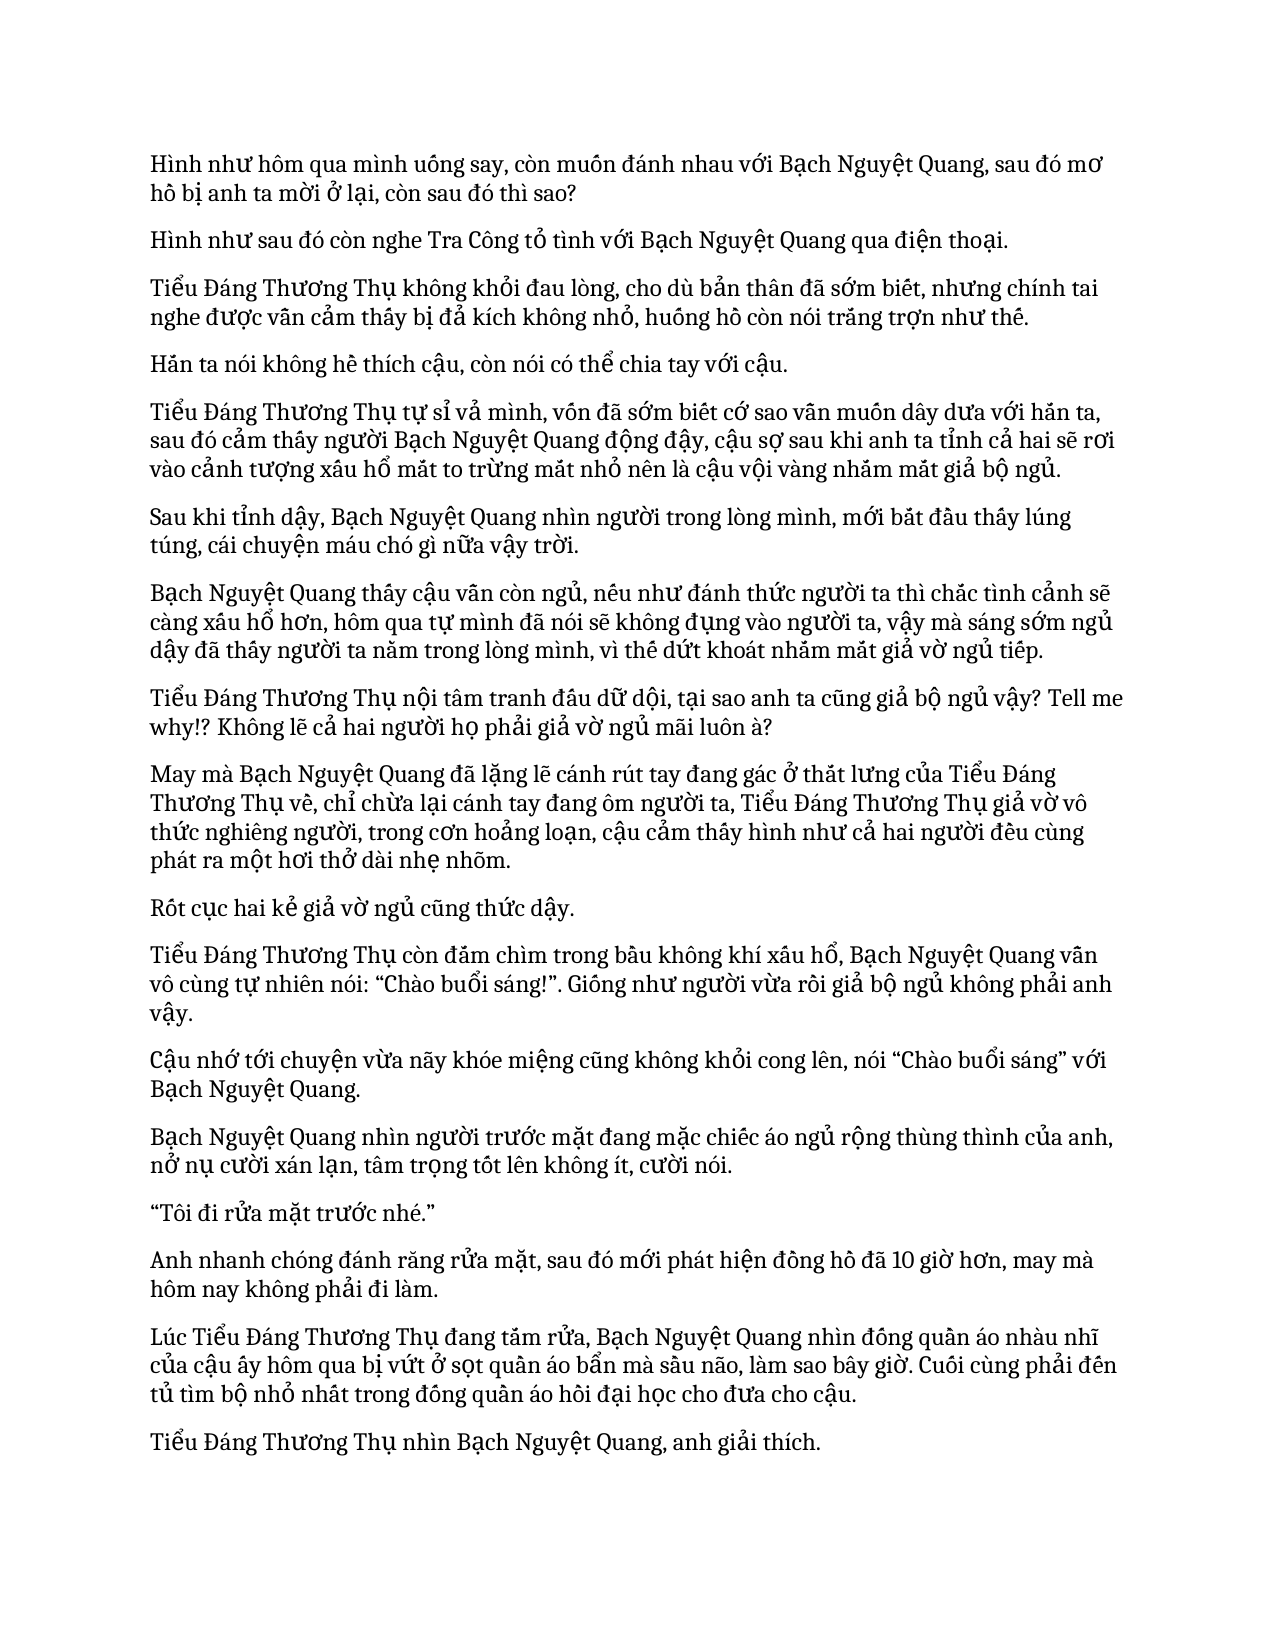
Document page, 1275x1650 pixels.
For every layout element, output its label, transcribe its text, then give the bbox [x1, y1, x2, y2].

text May mà Bạch Nguyệt Quang đã lặng lẽ cánh rút tay đang gác ở thắt lưng của Tiểu Đáng Thương Thụ về, chỉ chừa lại cánh tay đang ôm người ta, Tiểu Đáng Thương Thụ giả vờ vô thức nghiêng người, trong cơn hoảng loạn, cậu cảm thấy hình như cả hai người đều cùng phát ra một hơi thở dài nhẹ nhõm. [150, 760, 1125, 875]
text Hình như sau đó còn nghe Tra Công tỏ tình với Bạch Nguyệt Quang qua điện thoại. [150, 226, 1125, 255]
text Anh nhanh chóng đánh răng rửa mặt, sau đó mới phát hiện đồng hồ đã 10 giờ hơn, may mà hôm nay không phải đi làm. [150, 1246, 1125, 1304]
text Cậu nhớ tới chuyện vừa nãy khóe miệng cũng không khỏi cong lên, nói “Chào buổi sáng” với Bạch Nguyệt Quang. [150, 1046, 1125, 1104]
text Hắn ta nói không hề thích cậu, còn nói có thể chia tay với cậu. [150, 350, 1125, 379]
text Tiểu Đáng Thương Thụ tự sỉ vả mình, vốn đã sớm biết cớ sao vẫn muốn dây dưa với hắn ta, sau đó cảm thấy người Bạch Nguyệt Quang động đậy, cậu sợ sau khi anh ta tỉnh cả hai sẽ rơi vào cảnh tượng xấu hổ mắt to trừng mắt nhỏ nên là cậu vội vàng nhắm mắt giả bộ ngủ. [150, 397, 1125, 484]
text Tiểu Đáng Thương Thụ nội tâm tranh đấu dữ dội, tại sao anh ta cũng giả bộ ngủ vậy? Tell me why!? Không lẽ cả hai người họ phải giả vờ ngủ mãi luôn à? [150, 684, 1125, 741]
text Tiểu Đáng Thương Thụ nhìn Bạch Nguyệt Quang, anh giải thích. [150, 1427, 1125, 1456]
text Tiểu Đáng Thương Thụ còn đắm chìm trong bầu không khí xấu hổ, Bạch Nguyệt Quang vẫn vô cùng tự nhiên nói: “Chào buổi sáng!”. Giống như người vừa rồi giả bộ ngủ không phải anh vậy. [150, 941, 1125, 1027]
text Lúc Tiểu Đáng Thương Thụ đang tắm rửa, Bạch Nguyệt Quang nhìn đống quần áo nhàu nhĩ của cậu ấy hôm qua bị vứt ở sọt quần áo bẩn mà sầu não, làm sao bây giờ. Cuối cùng phải đến tủ tìm bộ nhỏ nhất trong đống quần áo hồi đại học cho đưa cho cậu. [150, 1322, 1125, 1409]
text Bạch Nguyệt Quang nhìn người trước mặt đang mặc chiếc áo ngủ rộng thùng thình của anh, nở nụ cười xán lạn, tâm trọng tốt lên không ít, cười nói. [150, 1122, 1125, 1180]
text Hình như hôm qua mình uống say, còn muốn đánh nhau với Bạch Nguyệt Quang, sau đó mơ hồ bị anh ta mời ở lại, còn sau đó thì sao? [150, 150, 1125, 207]
text “Tôi đi rửa mặt trước nhé.” [150, 1199, 1125, 1227]
text Sau khi tỉnh dậy, Bạch Nguyệt Quang nhìn người trong lòng mình, mới bắt đầu thấy lúng túng, cái chuyện máu chó gì nữa vậy trời. [150, 502, 1125, 560]
text Bạch Nguyệt Quang thấy cậu vẫn còn ngủ, nếu như đánh thức người ta thì chắc tình cảnh sẽ càng xấu hổ hơn, hôm qua tự mình đã nói sẽ không đụng vào người ta, vậy mà sáng sớm ngủ dậy đã thấy người ta nằm trong lòng mình, vì thế dứt khoát nhắm mắt giả vờ ngủ tiếp. [150, 579, 1125, 665]
text Rốt cục hai kẻ giả vờ ngủ cũng thức dậy. [150, 894, 1125, 922]
text Tiểu Đáng Thương Thụ không khỏi đau lòng, cho dù bản thân đã sớm biết, nhưng chính tai nghe được vẫn cảm thấy bị đả kích không nhỏ, huống hồ còn nói trắng trợn như thế. [150, 274, 1125, 331]
